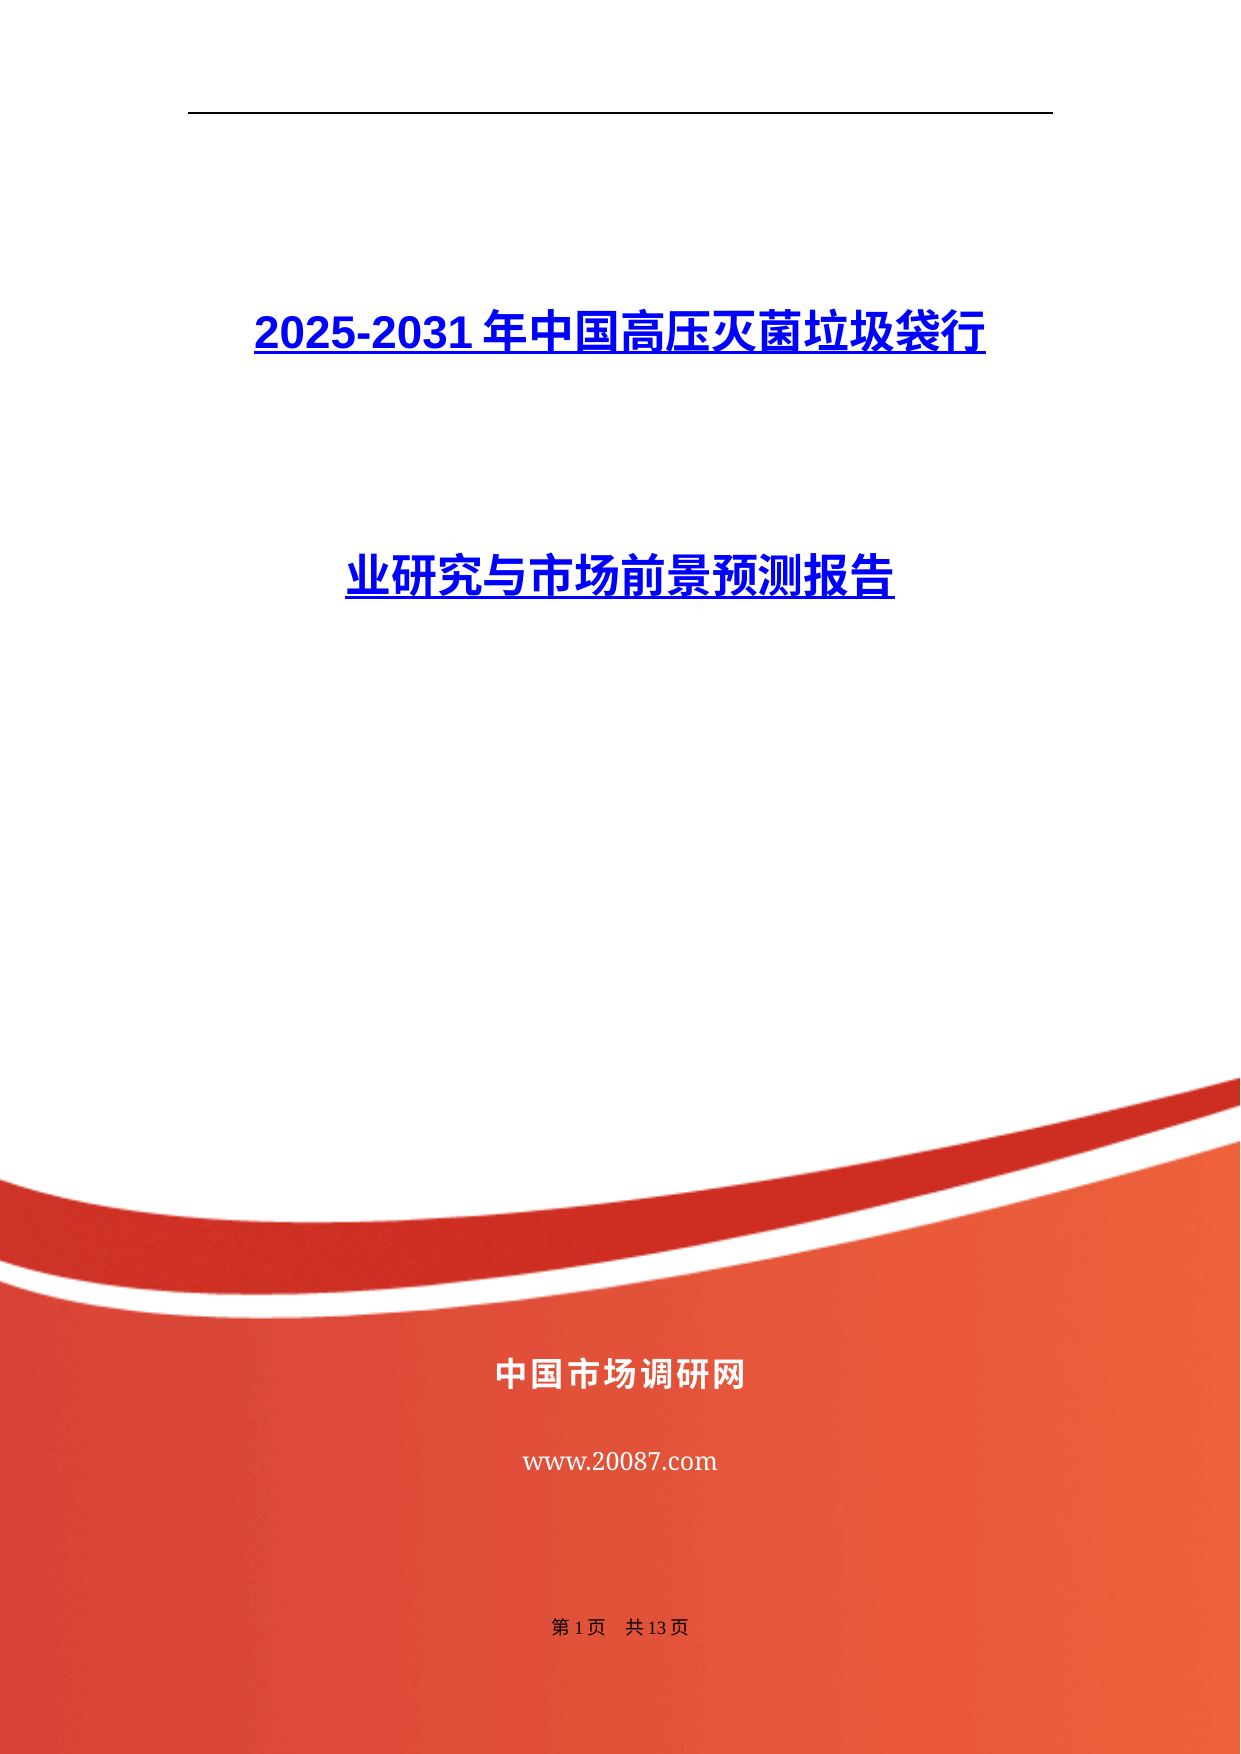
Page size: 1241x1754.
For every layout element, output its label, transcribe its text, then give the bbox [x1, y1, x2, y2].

subtitle 中国市场调研网 [187, 1339, 1053, 1404]
text www.20087.com [187, 1428, 1053, 1493]
table_header 2025-2031年中国高压灭菌垃圾袋行业研究与市场前景预测报告 [188, 207, 1053, 773]
picture [0, 1006, 1241, 1754]
